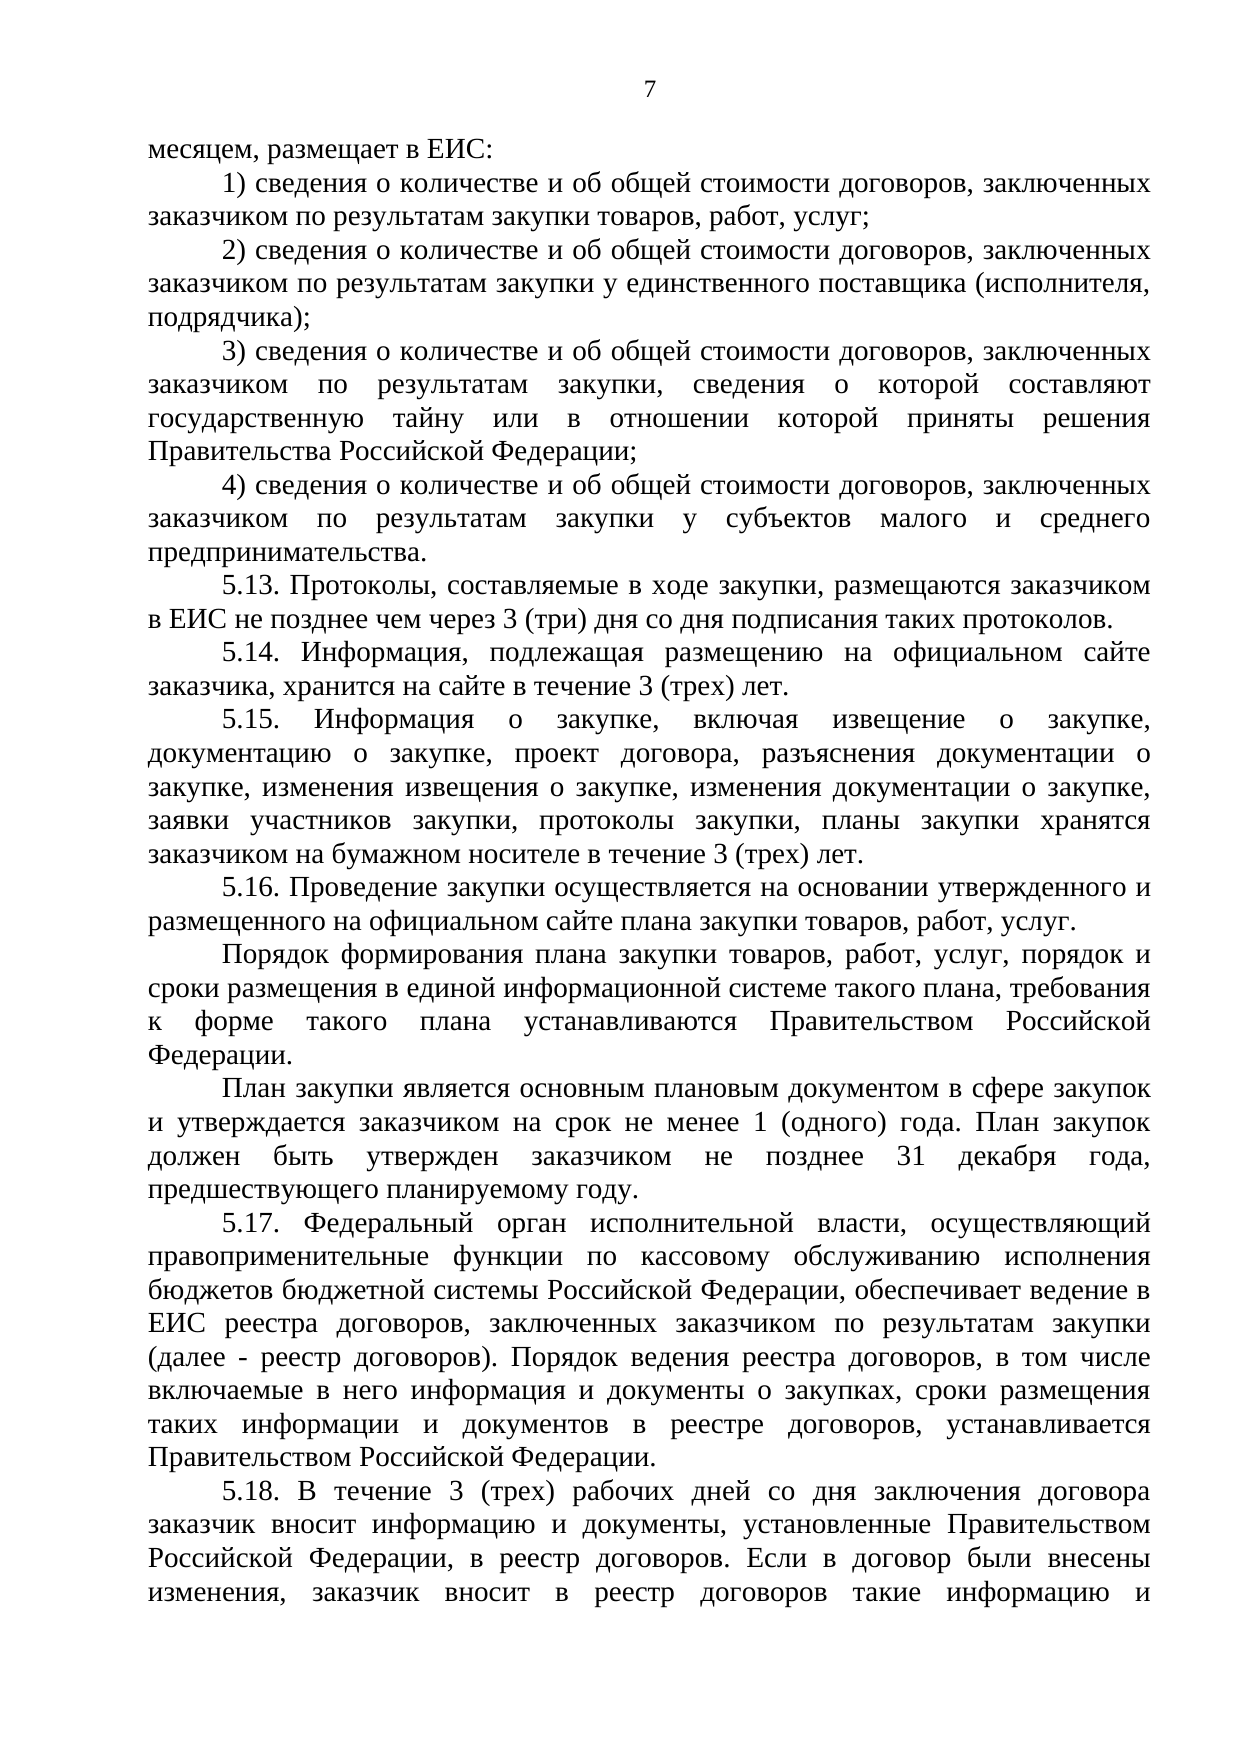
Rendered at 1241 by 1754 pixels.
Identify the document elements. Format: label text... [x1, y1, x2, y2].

text 3) сведения о количестве и об общей стоимости договоров, заключенных заказчиком по результатам закупки, сведения о которой составляют государственную тайну или в отношении которой приняты решения Правительства Российской Федерации; [148, 333, 1152, 467]
text 1) сведения о количестве и об общей стоимости договоров, заключенных заказчиком по результатам закупки товаров, работ, услуг; [148, 165, 1152, 232]
text 5.17. Федеральный орган исполнительной власти, осуществляющий правоприменительные функции по кассовому обслуживанию исполнения бюджетов бюджетной системы Российской Федерации, обеспечивает ведение в ЕИС реестра договоров, заключенных заказчиком по результатам закупки (далее - реестр договоров). Порядок ведения реестра договоров, в том числе включаемые в него информация и документы о закупках, сроки размещения таких информации и документов в реестре договоров, устанавливается Правительством Российской Федерации. [148, 1205, 1152, 1473]
text План закупки является основным плановым документом в сфере закупок и утверждается заказчиком на срок не менее 1 (одного) года. План закупок должен быть утвержден заказчиком не позднее 31 декабря года, предшествующего планируемому году. [148, 1071, 1152, 1205]
text 4) сведения о количестве и об общей стоимости договоров, заключенных заказчиком по результатам закупки у субъектов малого и среднего предпринимательства. [148, 467, 1152, 567]
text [148, 1473, 1152, 1607]
text Порядок формирования плана закупки товаров, работ, услуг, порядок и сроки размещения в единой информационной системе такого плана, требования к форме такого плана устанавливаются Правительством Российской Федерации. [148, 936, 1152, 1071]
text 2) сведения о количестве и об общей стоимости договоров, заключенных заказчиком по результатам закупки у единственного поставщика (исполнителя, подрядчика); [148, 232, 1152, 333]
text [148, 131, 1152, 165]
text 5.15. Информация о закупке, включая извещение о закупке, документацию о закупке, проект договора, разъяснения документации о закупке, изменения извещения о закупке, изменения документации о закупке, заявки участников закупки, протоколы закупки, планы закупки хранятся заказчиком на бумажном носителе в течение 3 (трех) лет. [148, 702, 1152, 869]
text 5.13. Протоколы, составляемые в ходе закупки, размещаются заказчиком в ЕИС не позднее чем через 3 (три) дня со дня подписания таких протоколов. [148, 567, 1152, 634]
text 5.14. Информация, подлежащая размещению на официальном сайте заказчика, хранится на сайте в течение 3 (трех) лет. [148, 634, 1152, 702]
text 5.16. Проведение закупки осуществляется на основании утвержденного и размещенного на официальном сайте плана закупки товаров, работ, услуг. [148, 869, 1152, 936]
